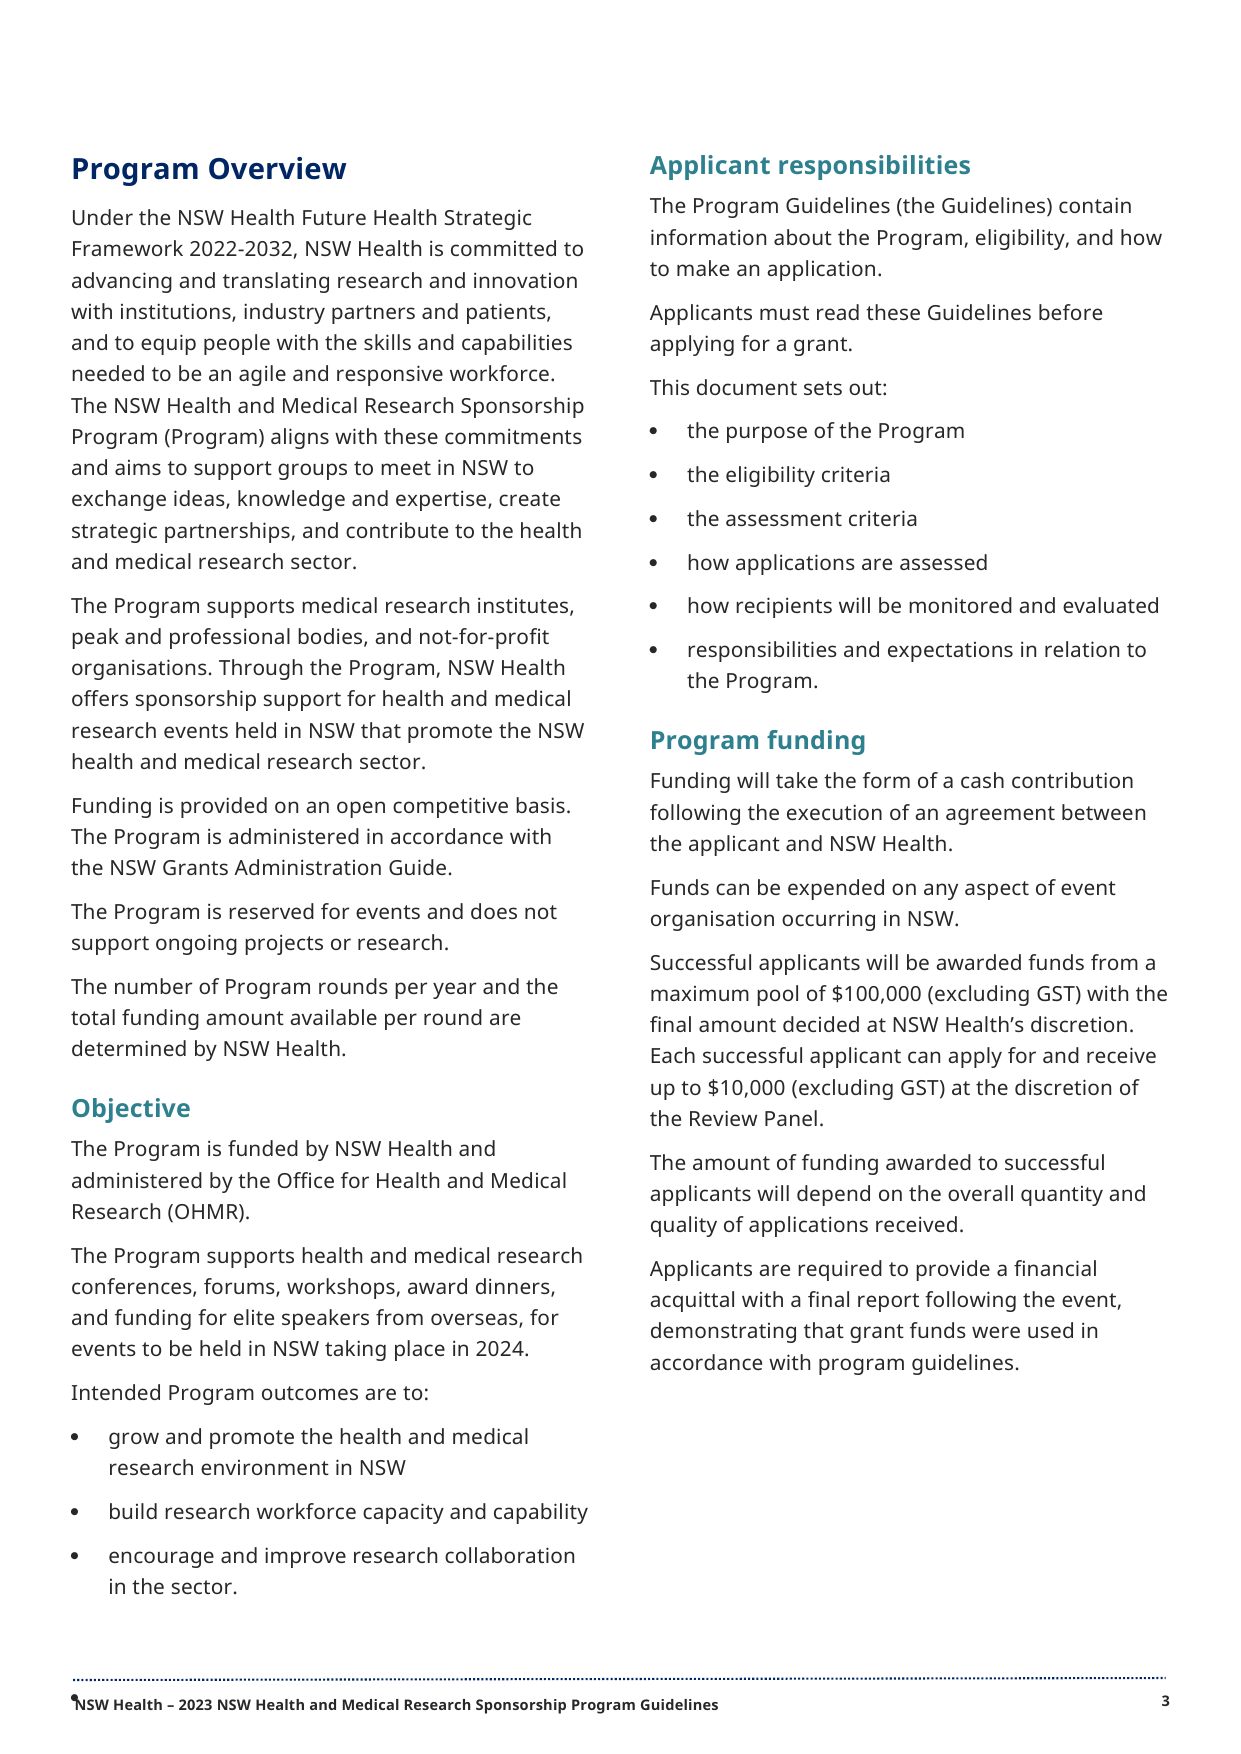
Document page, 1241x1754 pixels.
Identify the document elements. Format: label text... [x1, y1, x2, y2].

text The Program is reserved for events and does not support ongoing projects or research. [71, 897, 591, 957]
text Applicants must read these Guidelines before applying for a grant. [649, 298, 1169, 358]
subtitle Applicant responsibilities [649, 148, 1169, 182]
text Funding will take the form of a cash contribution following the execution of an agreement between the applicant and NSW Health. [649, 767, 1169, 857]
text build research workforce capacity and capability [71, 1497, 591, 1525]
text the purpose of the Program [649, 417, 1169, 445]
text The Program is funded by NSW Health and administered by the Office for Health and Medical Research (OHMR). [71, 1134, 591, 1225]
text The amount of funding awarded to successful applicants will depend on the overall quantity and quality of applications received. [649, 1148, 1169, 1239]
text The number of Program rounds per year and the total funding amount available per round are determined by NSW Health. [71, 972, 591, 1063]
text responsibilities and expectations in relation to the Program. [649, 635, 1169, 695]
text the eligibility criteria [649, 460, 1169, 489]
text The Program Guidelines (the Guidelines) contain information about the Program, eligibility, and how to make an application. [649, 192, 1169, 283]
text Applicants are required to provide a financial acquittal with a final report following the event, demonstrating that grant funds were used in accordance with program guidelines. [649, 1254, 1169, 1376]
text Successful applicants will be awarded funds from a maximum pool of $100,000 (excluding GST) with the final amount decided at NSW Health’s discretion. Each successful applicant can apply for and receive up to $10,000 (excluding GST) at the discretion of the Review Panel. [649, 948, 1169, 1132]
text how recipients will be monitored and evaluated [649, 592, 1169, 620]
text how applications are assessed [649, 548, 1169, 576]
subtitle Objective [71, 1091, 591, 1125]
text Funds can be expended on any aspect of event organisation occurring in NSW. [649, 873, 1169, 932]
text Intended Program outcomes are to: [71, 1378, 591, 1407]
text The Program supports health and medical research conferences, forums, workshops, award dinners, and funding for elite speakers from overseas, for events to be held in NSW taking place in 2024. [71, 1241, 591, 1363]
text The Program supports medical research institutes, peak and professional bodies, and not-for-profit organisations. Through the Program, NSW Health offers sponsorship support for health and medical research events held in NSW that promote the NSW health and medical research sector. [71, 591, 591, 776]
text grow and promote the health and medical research environment in NSW [71, 1422, 591, 1482]
text Funding is provided on an open competitive basis. The Program is administered in accordance with the NSW Grants Administration Guide. [71, 791, 591, 882]
text the assessment criteria [649, 504, 1169, 533]
text encourage and improve research collaboration in the sector. [71, 1541, 591, 1600]
subtitle Program funding [649, 723, 1169, 757]
text This document sets out: [649, 373, 1169, 401]
text Under the NSW Health Future Health Strategic Framework 2022-2032, NSW Health is committed to advancing and translating research and innovation with institutions, industry partners and patients, and to equip people with the skills and capabilities needed to be an agile and responsive workforce. The NSW Health and Medical Research Sponsorship Program (Program) aligns with these commitments and aims to support groups to meet in NSW to exchange ideas, knowledge and expertise, create strategic partnerships, and contribute to the health and medical research sector. [71, 203, 591, 576]
subtitle Program Overview [71, 148, 591, 188]
